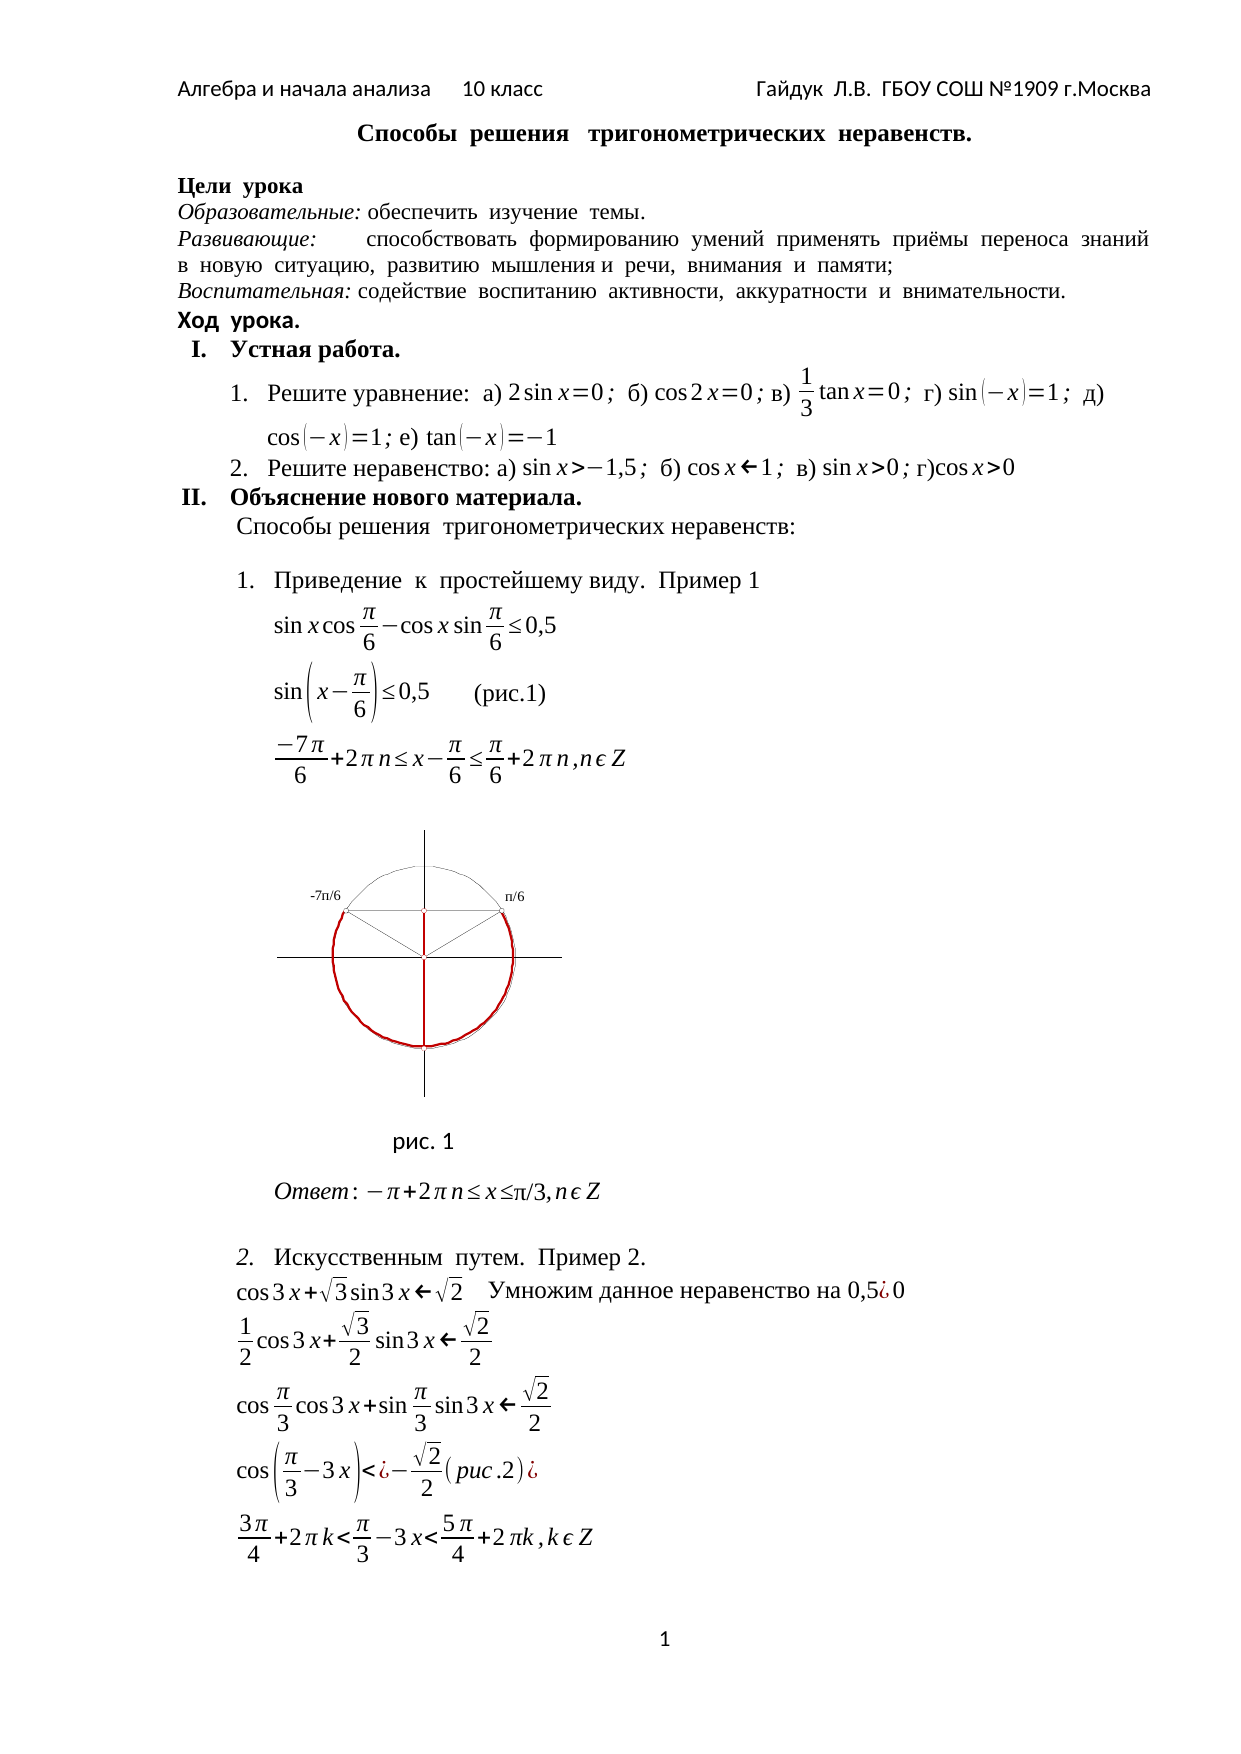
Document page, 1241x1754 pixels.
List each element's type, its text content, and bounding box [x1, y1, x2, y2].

text Способы решения тригонометрических неравенств: [236, 511, 1152, 539]
list Решите неравенство: а) б) в) г) [229, 453, 1152, 482]
list π/3 [274, 1177, 1152, 1206]
list Решите уравнение: а) б) в) г) д) е) [229, 363, 1152, 453]
list Устная работа. [207, 334, 1152, 363]
list Объяснение нового материала. [207, 482, 1152, 511]
list Приведение к простейшему виду. Пример 1 [236, 565, 1152, 593]
text Ход урока. [177, 304, 1152, 334]
text Воспитательная: содействие воспитанию активности, аккуратности и внимательности. [177, 277, 1152, 304]
text Образовательные: обеспечить изучение темы. [177, 198, 1152, 225]
list Искусственным путем. Пример 2. [236, 1242, 1152, 1271]
text Способы решения тригонометрических неравенств. [177, 118, 1152, 147]
text рис. 1 [177, 1126, 1152, 1156]
list Умножим данное неравенство на 0,5 [236, 1275, 1152, 1305]
list (рис.1) [274, 661, 1152, 726]
text Цели урока [177, 172, 1152, 198]
text Развивающие: способствовать формированию умений применять приёмы переноса знаний в новую ситуацию, развитию мышления и речи, внимания и памяти; [177, 225, 1152, 277]
